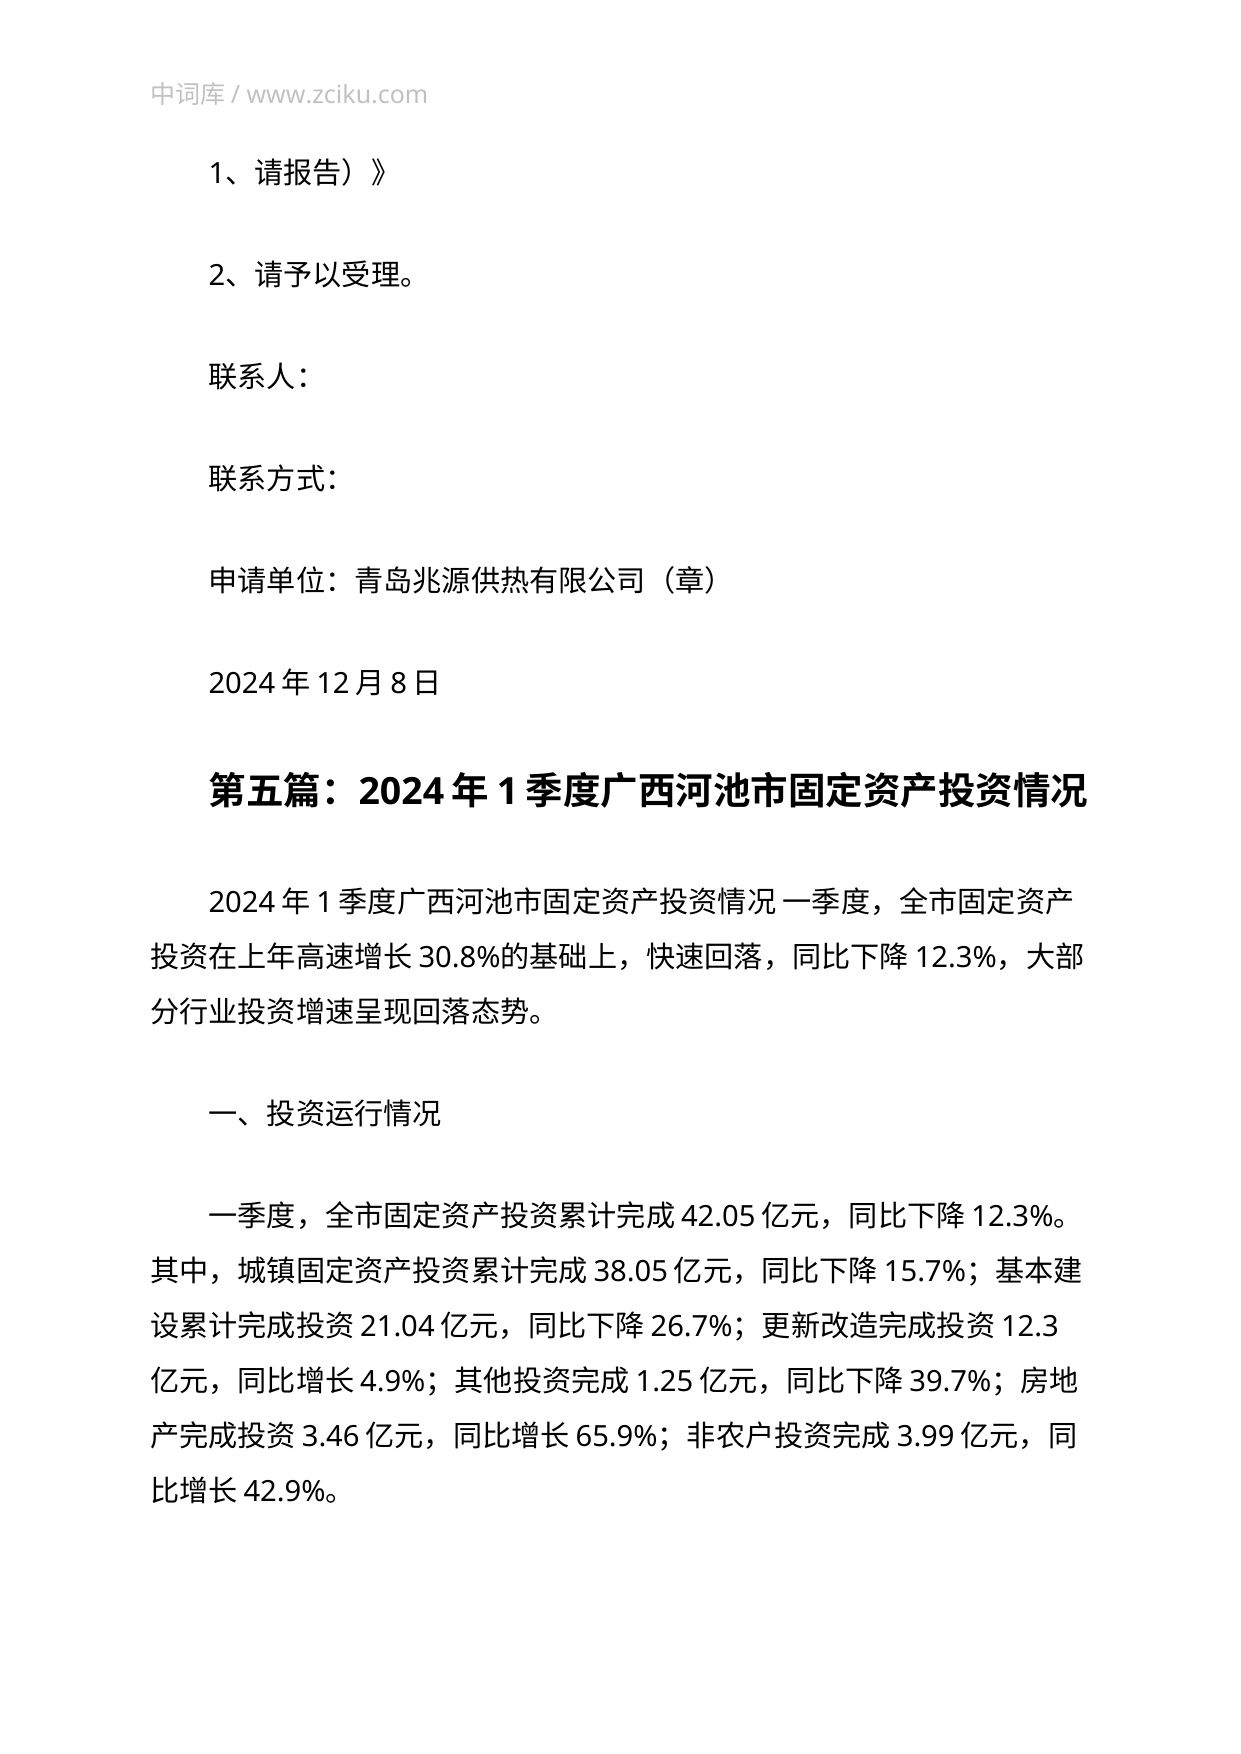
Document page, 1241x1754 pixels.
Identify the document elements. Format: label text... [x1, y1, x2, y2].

text 联系方式： [150, 456, 1090, 498]
text 一季度，全市固定资产投资累计完成42.05亿元，同比下降12.3%。其中，城镇固定资产投资累计完成38.05亿元，同比下降15.7%；基本建设累计完成投资21.04亿元，同比下降26.7%；更新改造完成投资12.3亿元，同比增长4.9%；其他投资完成1.25亿元，同比下降39.7%；房地产完成投资3.46亿元，同比增长65.9%；非农户投资完成3.99亿元，同比增长42.9%。 [150, 1192, 1090, 1510]
text 一、投资运行情况 [150, 1091, 1090, 1133]
text 联系人： [150, 354, 1090, 396]
text 2024年1季度广西河池市固定资产投资情况 一季度，全市固定资产投资在上年高速增长30.8%的基础上，快速回落，同比下降12.3%，大部分行业投资增速呈现回落态势。 [150, 879, 1090, 1031]
text 第五篇：2024年1季度广西河池市固定资产投资情况 [150, 761, 1090, 816]
text 1、请报告）》 [150, 150, 1090, 192]
text 2024年12月8日 [150, 659, 1090, 702]
text 2、请予以受理。 [150, 252, 1090, 294]
text 申请单位：青岛兆源供热有限公司（章） [150, 557, 1090, 600]
